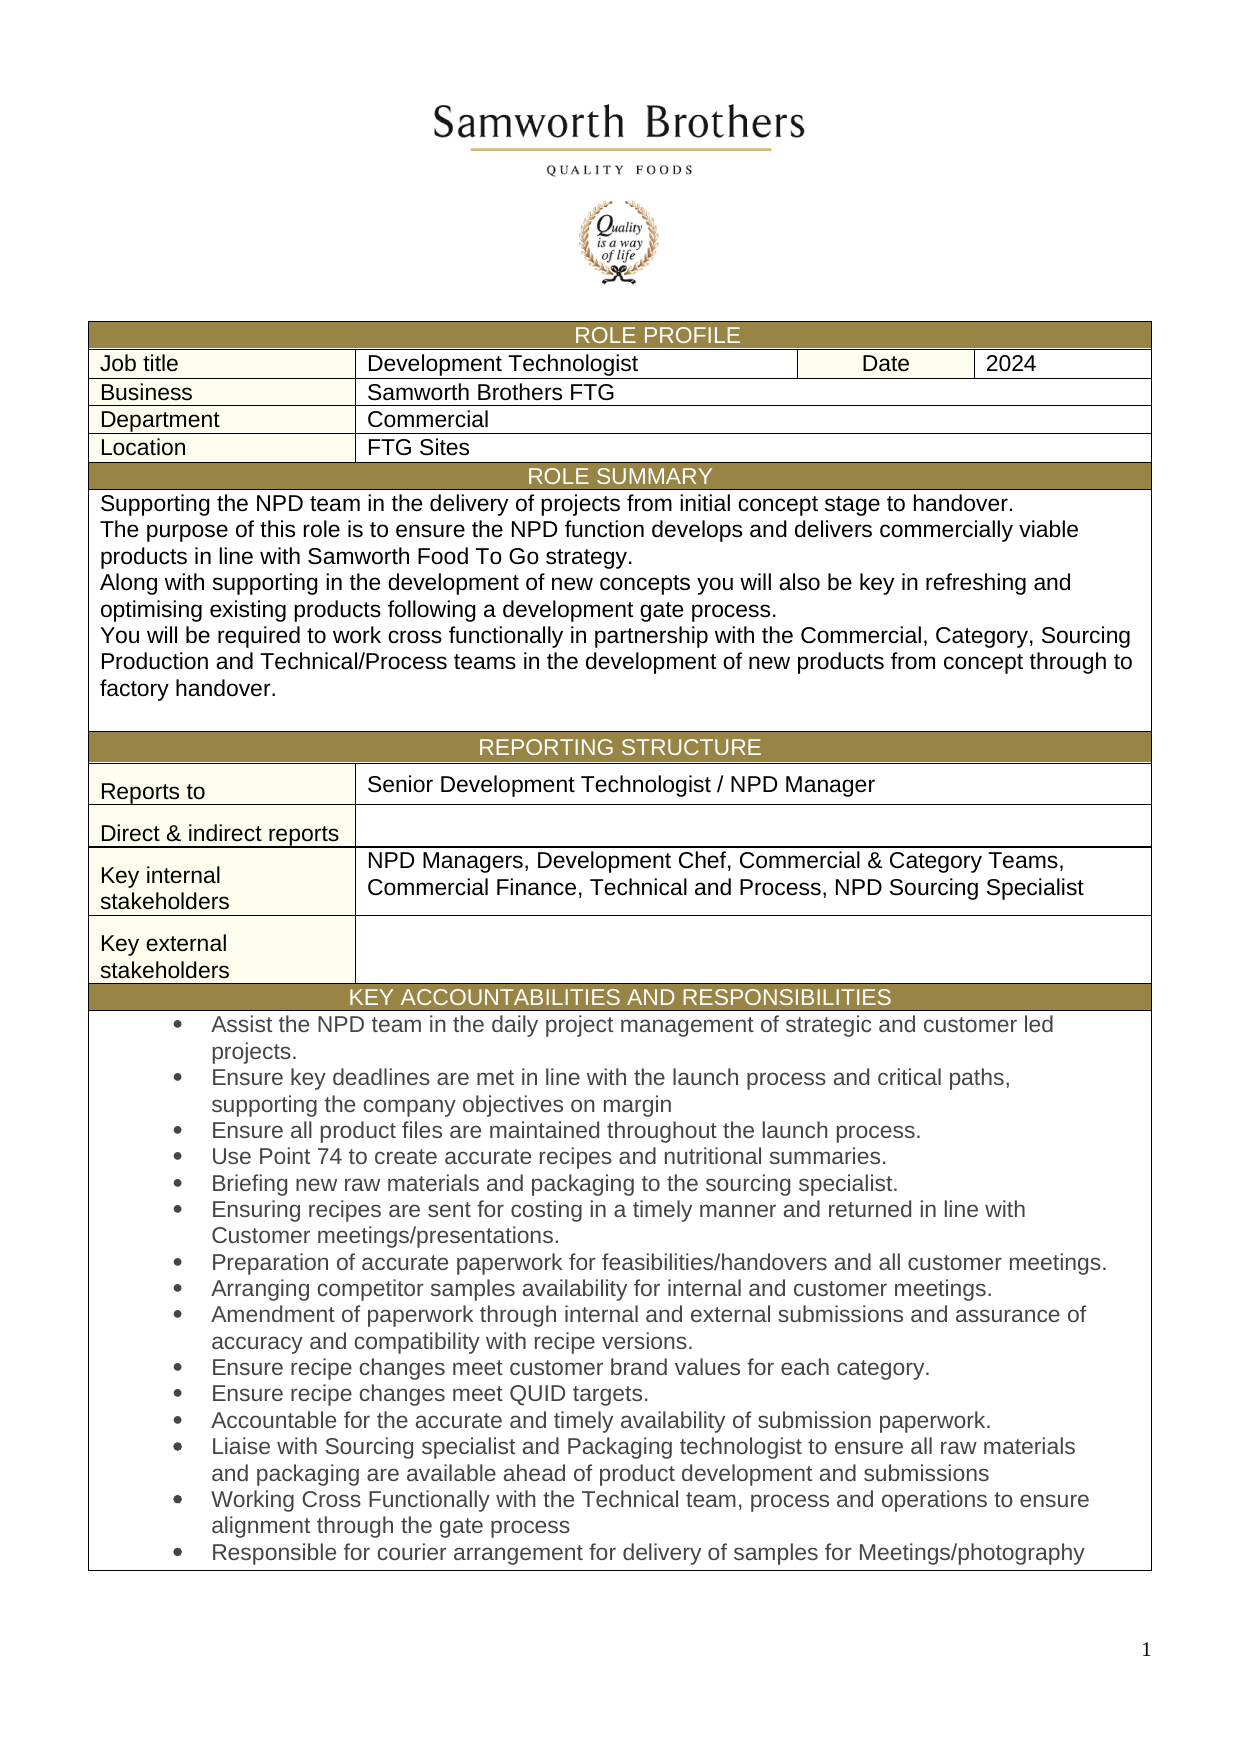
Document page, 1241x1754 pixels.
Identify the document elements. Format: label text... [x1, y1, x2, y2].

table_cell [356, 916, 1151, 983]
table_cell Senior Development Technologist / NPD Manager [356, 764, 1151, 804]
table_cell KEY ACCOUNTABILITIES AND RESPONSIBILITIES [89, 984, 1151, 1010]
table_cell ROLE SUMMARY [89, 463, 1151, 489]
table_cell FTG Sites [356, 434, 1151, 462]
table_cell Business [89, 379, 355, 405]
table_cell Date [798, 350, 974, 378]
table_header ROLE PROFILE [89, 322, 1151, 348]
table_cell Development Technologist [356, 350, 797, 378]
table_cell Direct & indirect reports [89, 805, 355, 846]
table_cell Key external stakeholders [89, 916, 355, 983]
table_cell 2024 [975, 350, 1151, 378]
table_cell Commercial [356, 406, 1151, 432]
table_cell Samworth Brothers FTG [356, 379, 1151, 405]
table_cell Assist the NPD team in the daily project management of strategic and customer led projects. Ensure key deadlines are met in line with the launch process and critical paths, supporting the company objectives on margin Ensure all product files are maintained throughout the launch process. Use Point 74 to create accurate recipes and nutritional summaries. Briefing new raw materials and packaging to the sourcing specialist. Ensuring recipes are sent for costing in a timely manner and returned in line with Customer meetings/presentations. Preparation of accurate paperwork for feasibilities/handovers and all customer meetings. Arranging competitor samples availability for internal and customer meetings. Amendment of paperwork through internal and external submissions and assurance of accuracy and compatibility with recipe versions. Ensure recipe changes meet customer brand values for each category. Ensure recipe changes meet QUID targets. Accountable for the accurate and timely availability of submission paperwork. Liaise with Sourcing specialist and Packaging technologist to ensure all raw materials and packaging are available ahead of product development and submissions Working Cross Functionally with the Technical team, process and operations to ensure alignment through the gate process Responsible for courier arrangement for delivery of samples for Meetings/photography [89, 1011, 1151, 1570]
table_cell Supporting the NPD team in the delivery of projects from initial concept stage to handover. The purpose of this role is to ensure the NPD function develops and delivers commercially viable products in line with Samworth Food To Go strategy. Along with supporting in the development of new concepts you will also be key in refreshing and optimising existing products following a development gate process. You will be required to work cross functionally in partnership with the Commercial, Category, Sourcing Production and Technical/Process teams in the development of new products from concept through to factory handover. [89, 490, 1151, 731]
table_cell REPORTING STRUCTURE [89, 732, 1151, 762]
table_cell Key internal stakeholders [89, 848, 355, 915]
table_cell Department [89, 406, 355, 432]
table_cell Reports to [89, 764, 355, 804]
table_cell NPD Managers, Development Chef, Commercial & Category Teams, Commercial Finance, Technical and Process, NPD Sourcing Specialist [356, 848, 1151, 915]
picture [423, 88, 817, 295]
table_cell Location [89, 434, 355, 462]
table_cell [356, 805, 1151, 846]
table_cell Job title [89, 350, 355, 378]
